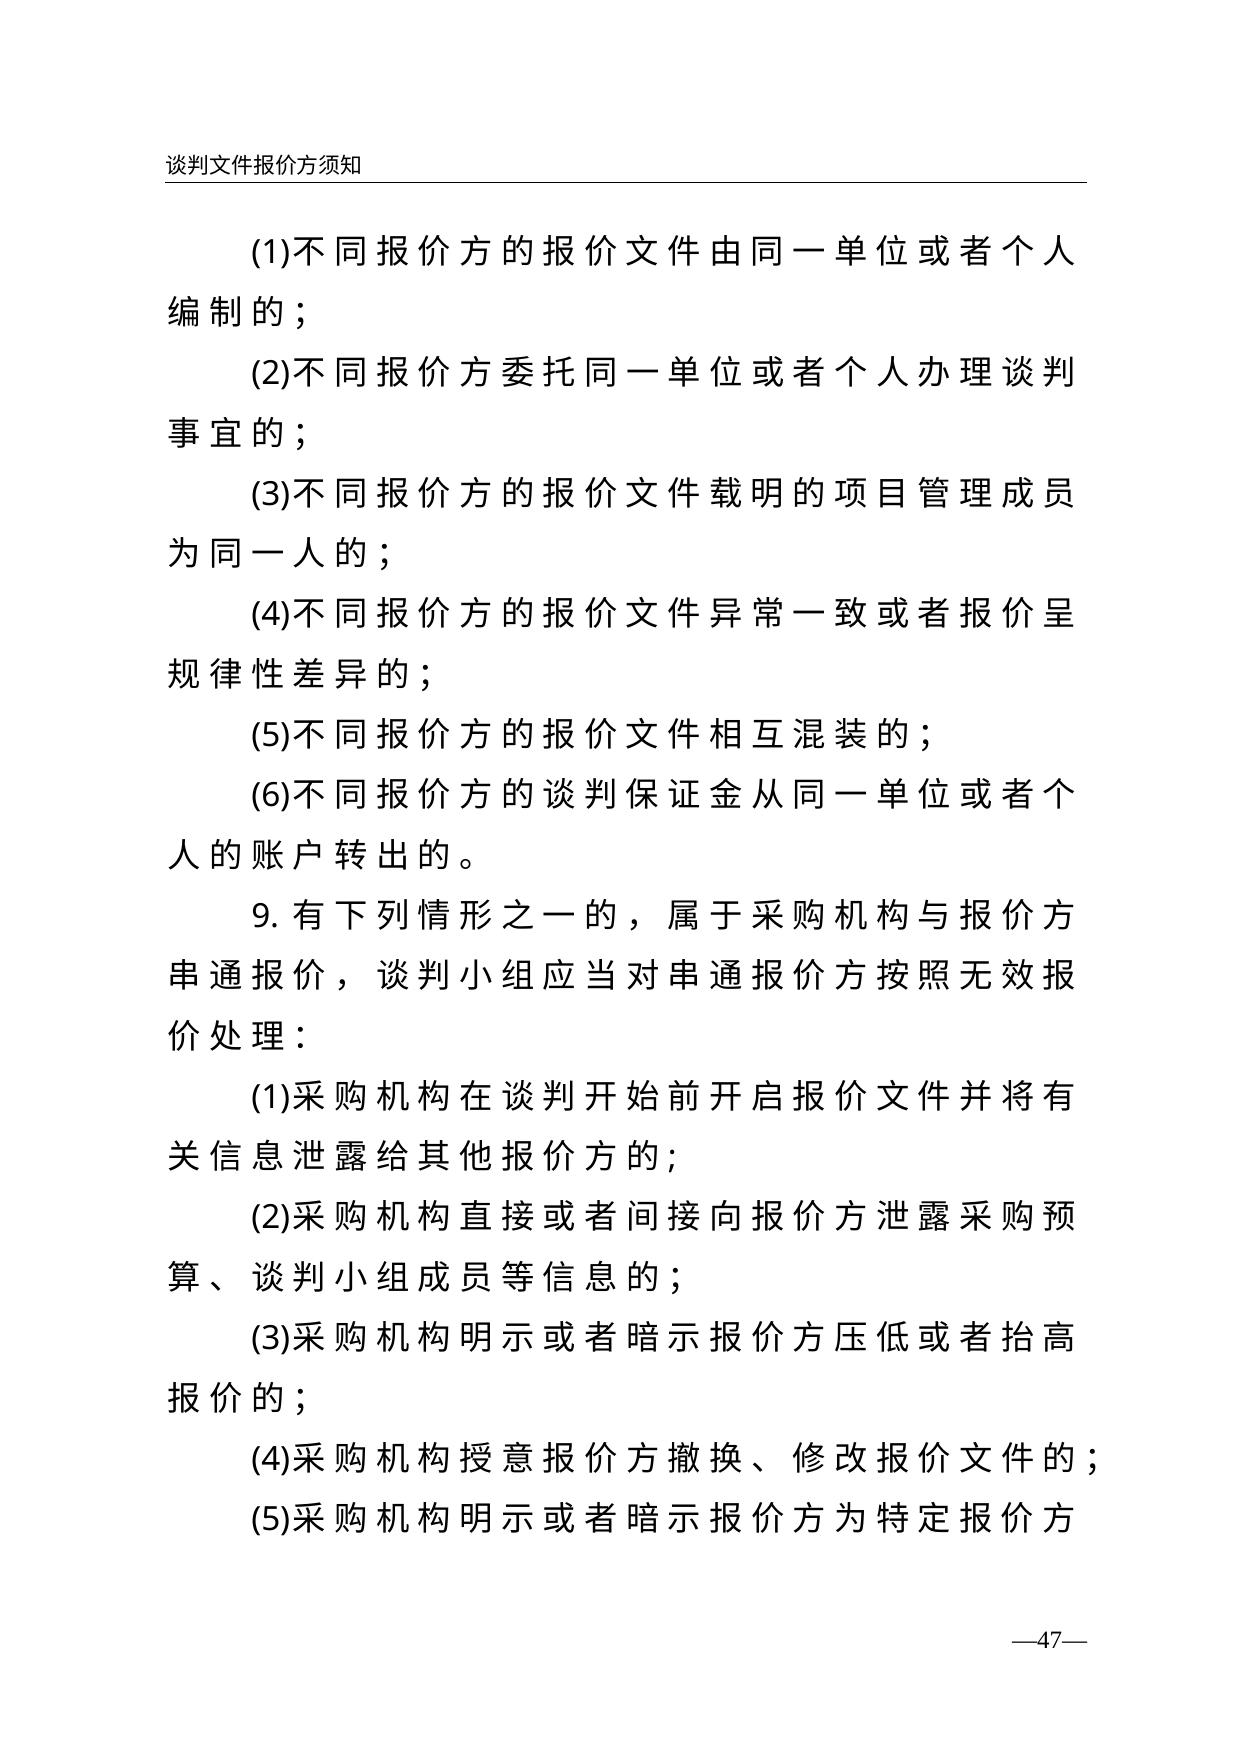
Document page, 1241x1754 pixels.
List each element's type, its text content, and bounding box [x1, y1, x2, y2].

text (6)不同报价方的谈判保证金从同一单位或者个人的账户转出的。 [168, 762, 1084, 883]
text (3)不同报价方的报价文件载明的项目管理成员为同一人的； [168, 461, 1084, 581]
text (2)不同报价方委托同一单位或者个人办理谈判事宜的； [168, 340, 1084, 461]
text 9.有下列情形之一的，属于采购机构与报价方串通报价，谈判小组应当对串通报价方按照无效报价处理： [168, 883, 1084, 1064]
text (1)不同报价方的报价文件由同一单位或者个人编制的； [168, 219, 1084, 340]
text (4)不同报价方的报价文件异常一致或者报价呈规律性差异的； [168, 581, 1084, 702]
text (1)采购机构在谈判开始前开启报价文件并将有关信息泄露给其他报价方的; [168, 1064, 1084, 1184]
text (3)采购机构明示或者暗示报价方压低或者抬高报价的； [168, 1305, 1084, 1426]
text (4)采购机构授意报价方撤换、修改报价文件的； [168, 1426, 1084, 1486]
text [168, 1486, 1084, 1546]
text (5)不同报价方的报价文件相互混装的； [168, 702, 1084, 762]
text (2)采购机构直接或者间接向报价方泄露采购预算、谈判小组成员等信息的； [168, 1184, 1084, 1305]
